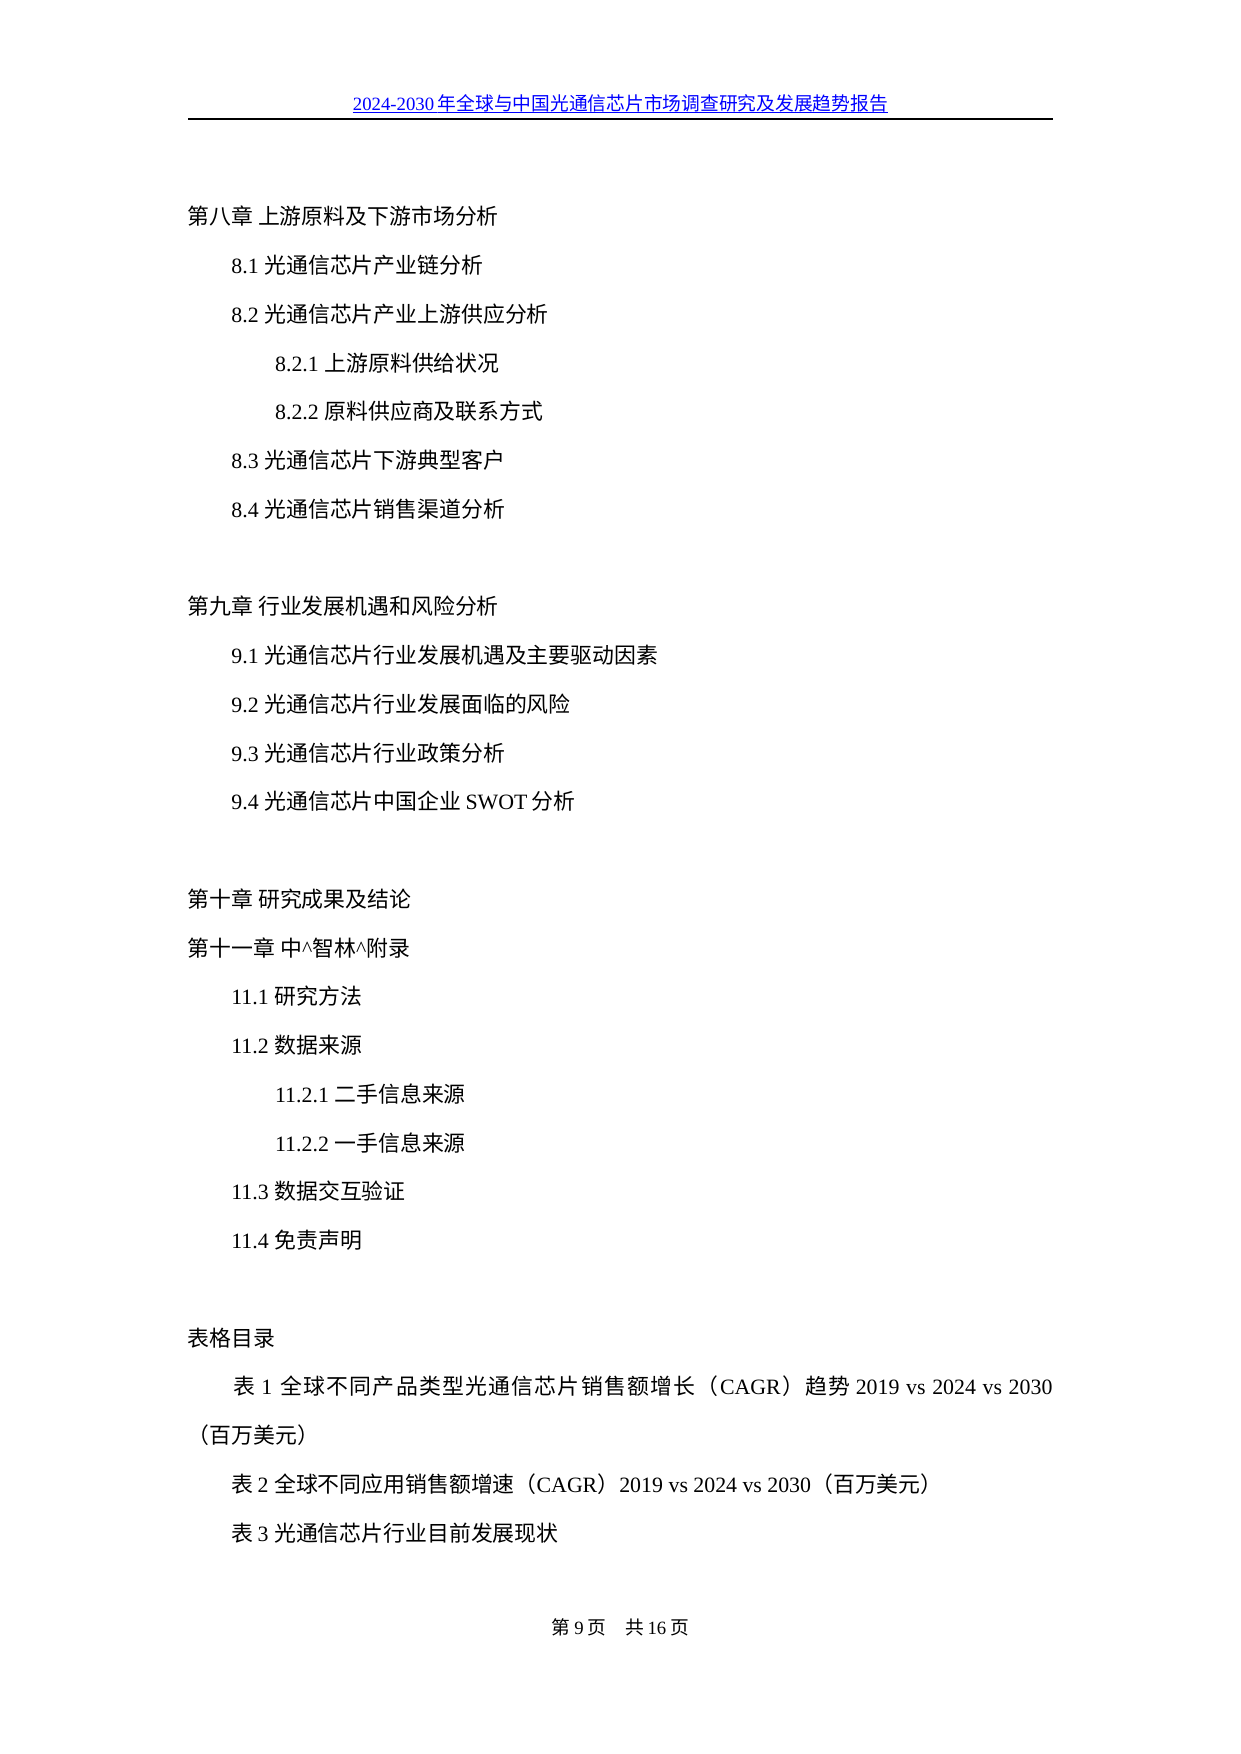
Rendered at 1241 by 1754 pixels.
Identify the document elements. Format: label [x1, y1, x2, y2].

text [187, 150, 1053, 1548]
